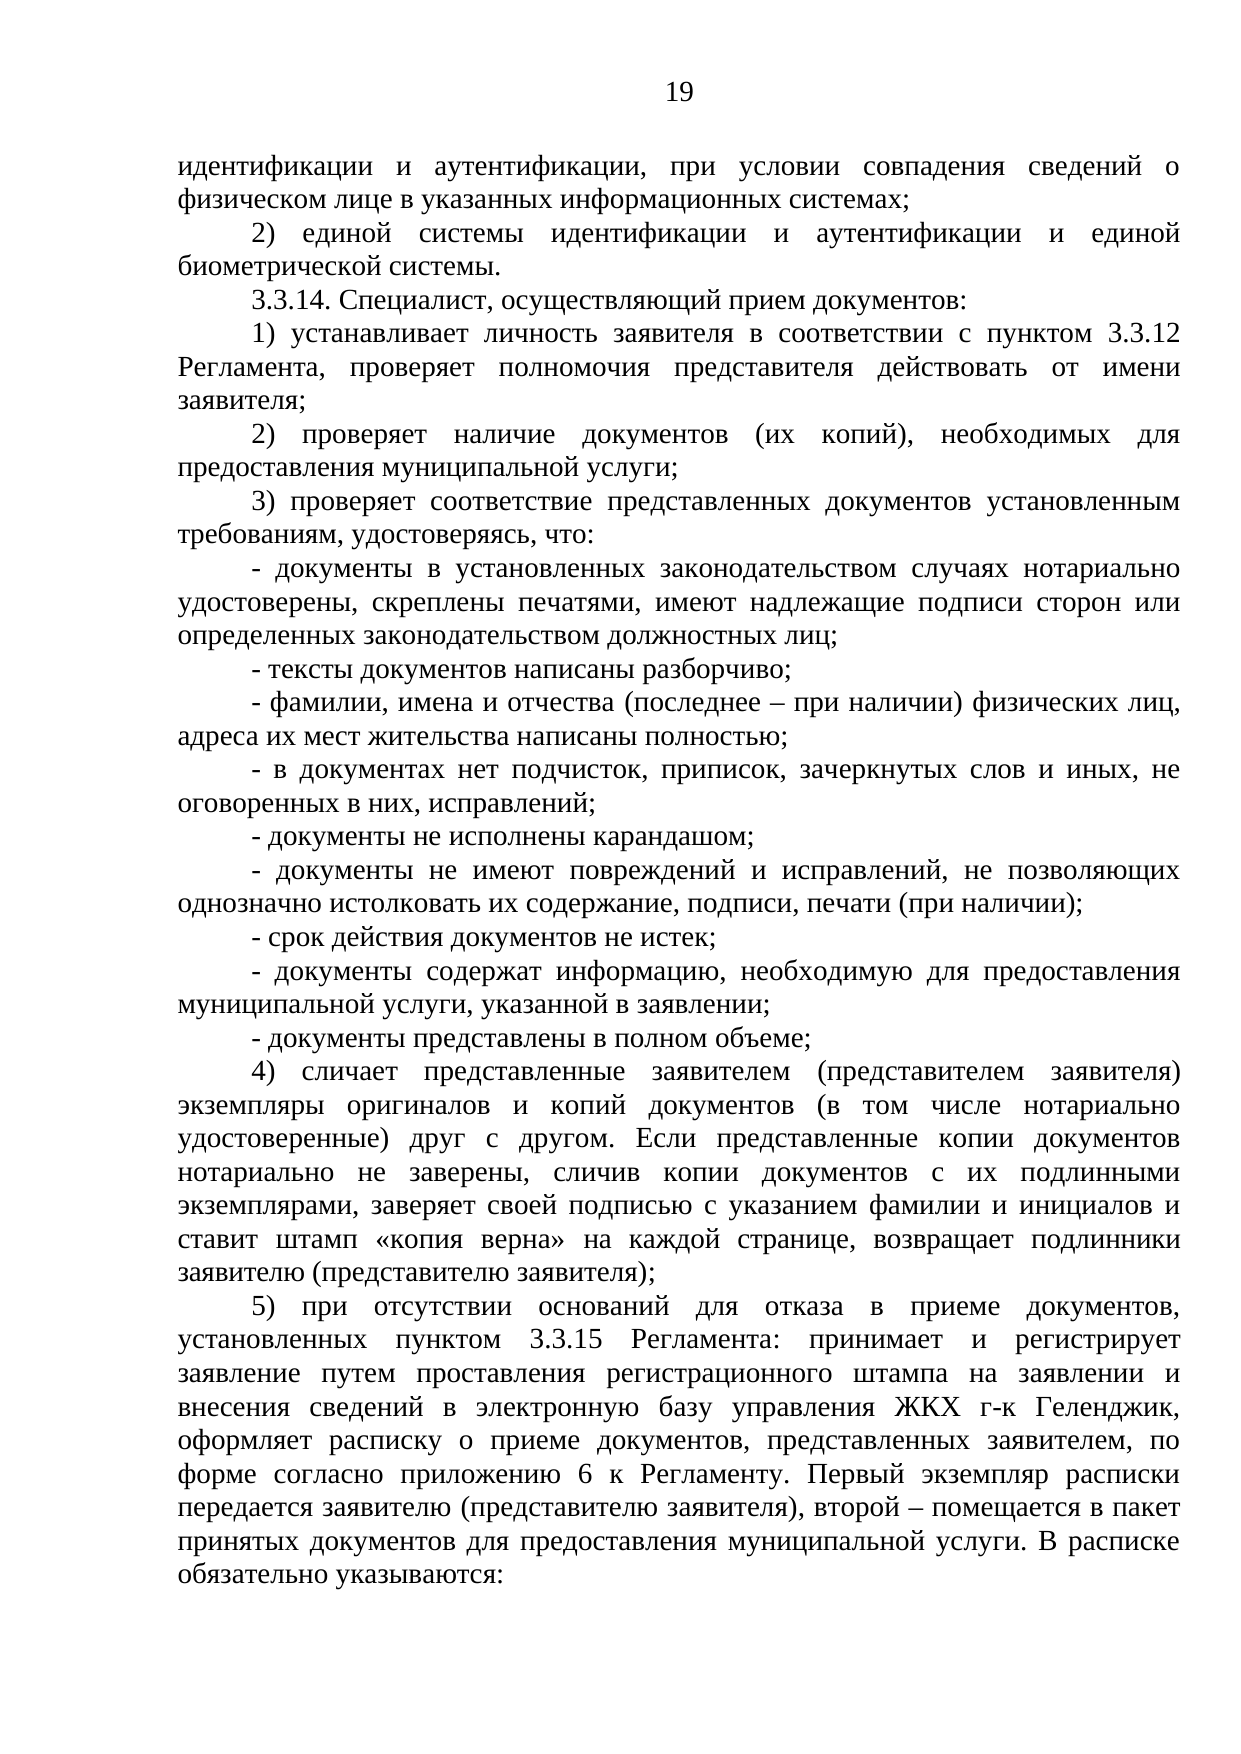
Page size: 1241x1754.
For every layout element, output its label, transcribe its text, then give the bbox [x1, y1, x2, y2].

text 2) проверяет наличие документов (их копий), необходимых для предоставления муниципальной услуги; [177, 416, 1181, 483]
text - в документах нет подчисток, приписок, зачеркнутых слов и иных, не оговоренных в них, исправлений; [177, 751, 1181, 818]
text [177, 148, 1181, 215]
text - фамилии, имена и отчества (последнее – при наличии) физических лиц, адреса их мест жительства написаны полностью; [177, 684, 1181, 751]
text 5) при отсутствии оснований для отказа в приеме документов, установленных пунктом 3.3.15 Регламента: принимает и регистрирует заявление путем проставления регистрационного штампа на заявлении и внесения сведений в электронную базу управления ЖКХ г-к Геленджик, оформляет расписку о приеме документов, представленных заявителем, по форме согласно приложению 6 к Регламенту. Первый экземпляр расписки передается заявителю (представителю заявителя), второй – помещается в пакет принятых документов для предоставления муниципальной услуги. В расписке обязательно указываются: [177, 1288, 1181, 1590]
text - срок действия документов не истек; [177, 919, 1181, 953]
text - тексты документов написаны разборчиво; [177, 651, 1181, 684]
text 1) устанавливает личность заявителя в соответствии с пунктом 3.3.12 Регламента, проверяет полномочия представителя действовать от имени заявителя; [177, 315, 1181, 416]
text - документы не исполнены карандашом; [177, 818, 1181, 852]
text 4) сличает представленные заявителем (представителем заявителя) экземпляры оригиналов и копий документов (в том числе нотариально удостоверенные) друг с другом. Если представленные копии документов нотариально не заверены, сличив копии документов с их подлинными экземплярами, заверяет своей подписью с указанием фамилии и инициалов и ставит штамп «копия верна» на каждой странице, возвращает подлинники заявителю (представителю заявителя); [177, 1053, 1181, 1288]
text - документы в установленных законодательством случаях нотариально удостоверены, скреплены печатями, имеют надлежащие подписи сторон или определенных законодательством должностных лиц; [177, 550, 1181, 651]
text - документы содержат информацию, необходимую для предоставления муниципальной услуги, указанной в заявлении; [177, 953, 1181, 1020]
text - документы не имеют повреждений и исправлений, не позволяющих однозначно истолковать их содержание, подписи, печати (при наличии); [177, 852, 1181, 919]
text 3) проверяет соответствие представленных документов установленным требованиям, удостоверяясь, что: [177, 483, 1181, 550]
text 2) единой системы идентификации и аутентификации и единой биометрической системы. [177, 215, 1181, 282]
text - документы представлены в полном объеме; [177, 1020, 1181, 1053]
text 3.3.14. Специалист, осуществляющий прием документов: [177, 282, 1181, 315]
